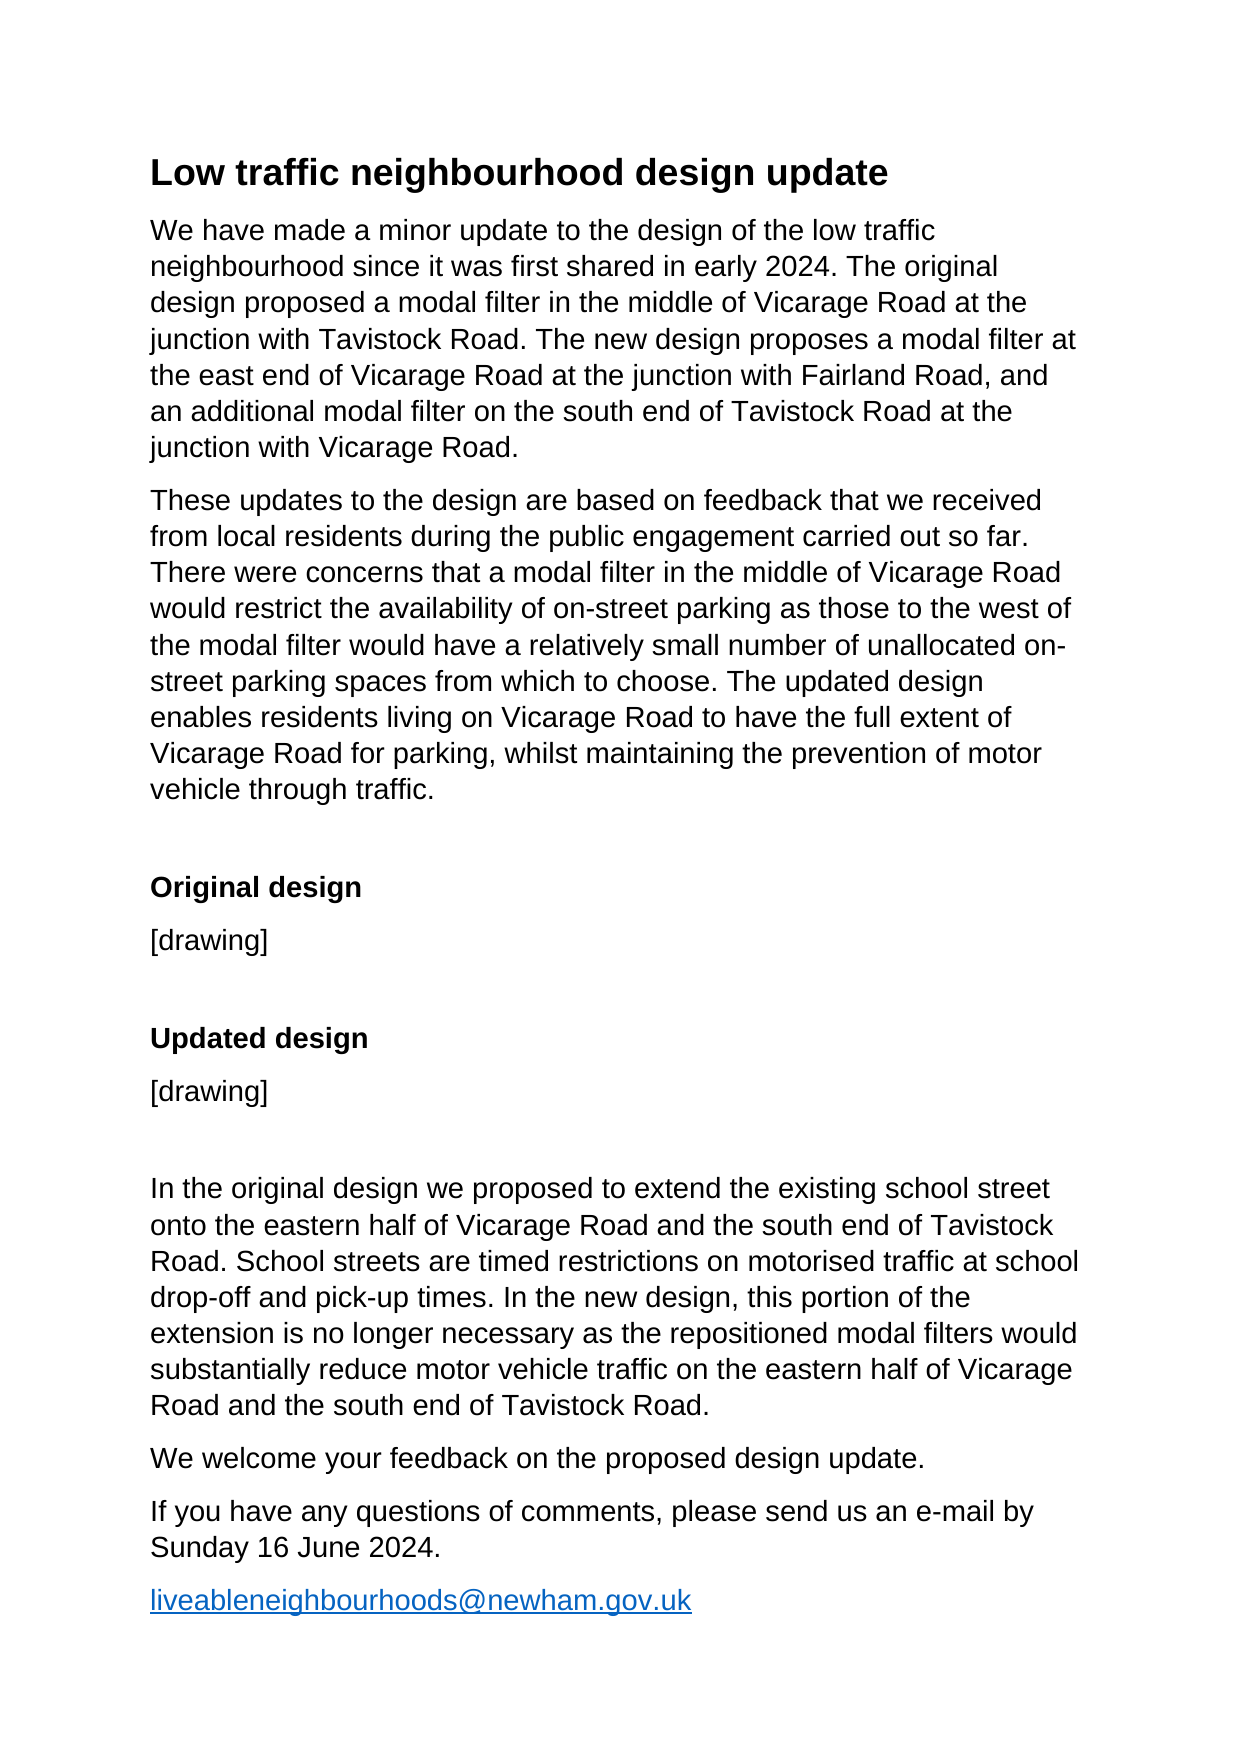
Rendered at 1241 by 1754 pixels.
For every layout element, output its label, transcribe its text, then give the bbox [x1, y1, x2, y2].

text Low traffic neighbourhood design update [150, 150, 1090, 193]
text [drawing] [150, 923, 1090, 956]
text liveableneighbourhoods@newham.gov.uk [150, 1583, 1090, 1616]
text We have made a minor update to the design of the low traffic neighbourhood since it was first shared in early 2024. The original design proposed a modal filter in the middle of Vicarage Road at the junction with Tavistock Road. The new design proposes a modal filter at the east end of Vicarage Road at the junction with Fairland Road, and an additional modal filter on the south end of Tavistock Road at the junction with Vicarage Road. [150, 213, 1090, 464]
text [drawing] [150, 1073, 1090, 1107]
text Original design [150, 870, 1090, 903]
text In the original design we proposed to extend the existing school street onto the eastern half of Vicarage Road and the south end of Tavistock Road. School streets are timed restrictions on motorised traffic at school drop-off and pick-up times. In the new design, this portion of the extension is no longer necessary as the repositioned modal filters would substantially reduce motor vehicle traffic on the eastern half of Vicarage Road and the south end of Tavistock Road. [150, 1171, 1090, 1422]
text We welcome your feedback on the proposed design update. [150, 1441, 1090, 1475]
text Updated design [150, 1021, 1090, 1054]
text If you have any questions of comments, please send us an e-mail by Sunday 16 June 2024. [150, 1494, 1090, 1564]
text These updates to the design are based on feedback that we received from local residents during the public engagement carried out so far. There were concerns that a modal filter in the middle of Vicarage Road would restrict the availability of on-street parking as those to the west of the modal filter would have a relatively small number of unallocated on-street parking spaces from which to choose. The updated design enables residents living on Vicarage Road to have the full extent of Vicarage Road for parking, whilst maintaining the prevention of motor vehicle through traffic. [150, 483, 1090, 806]
